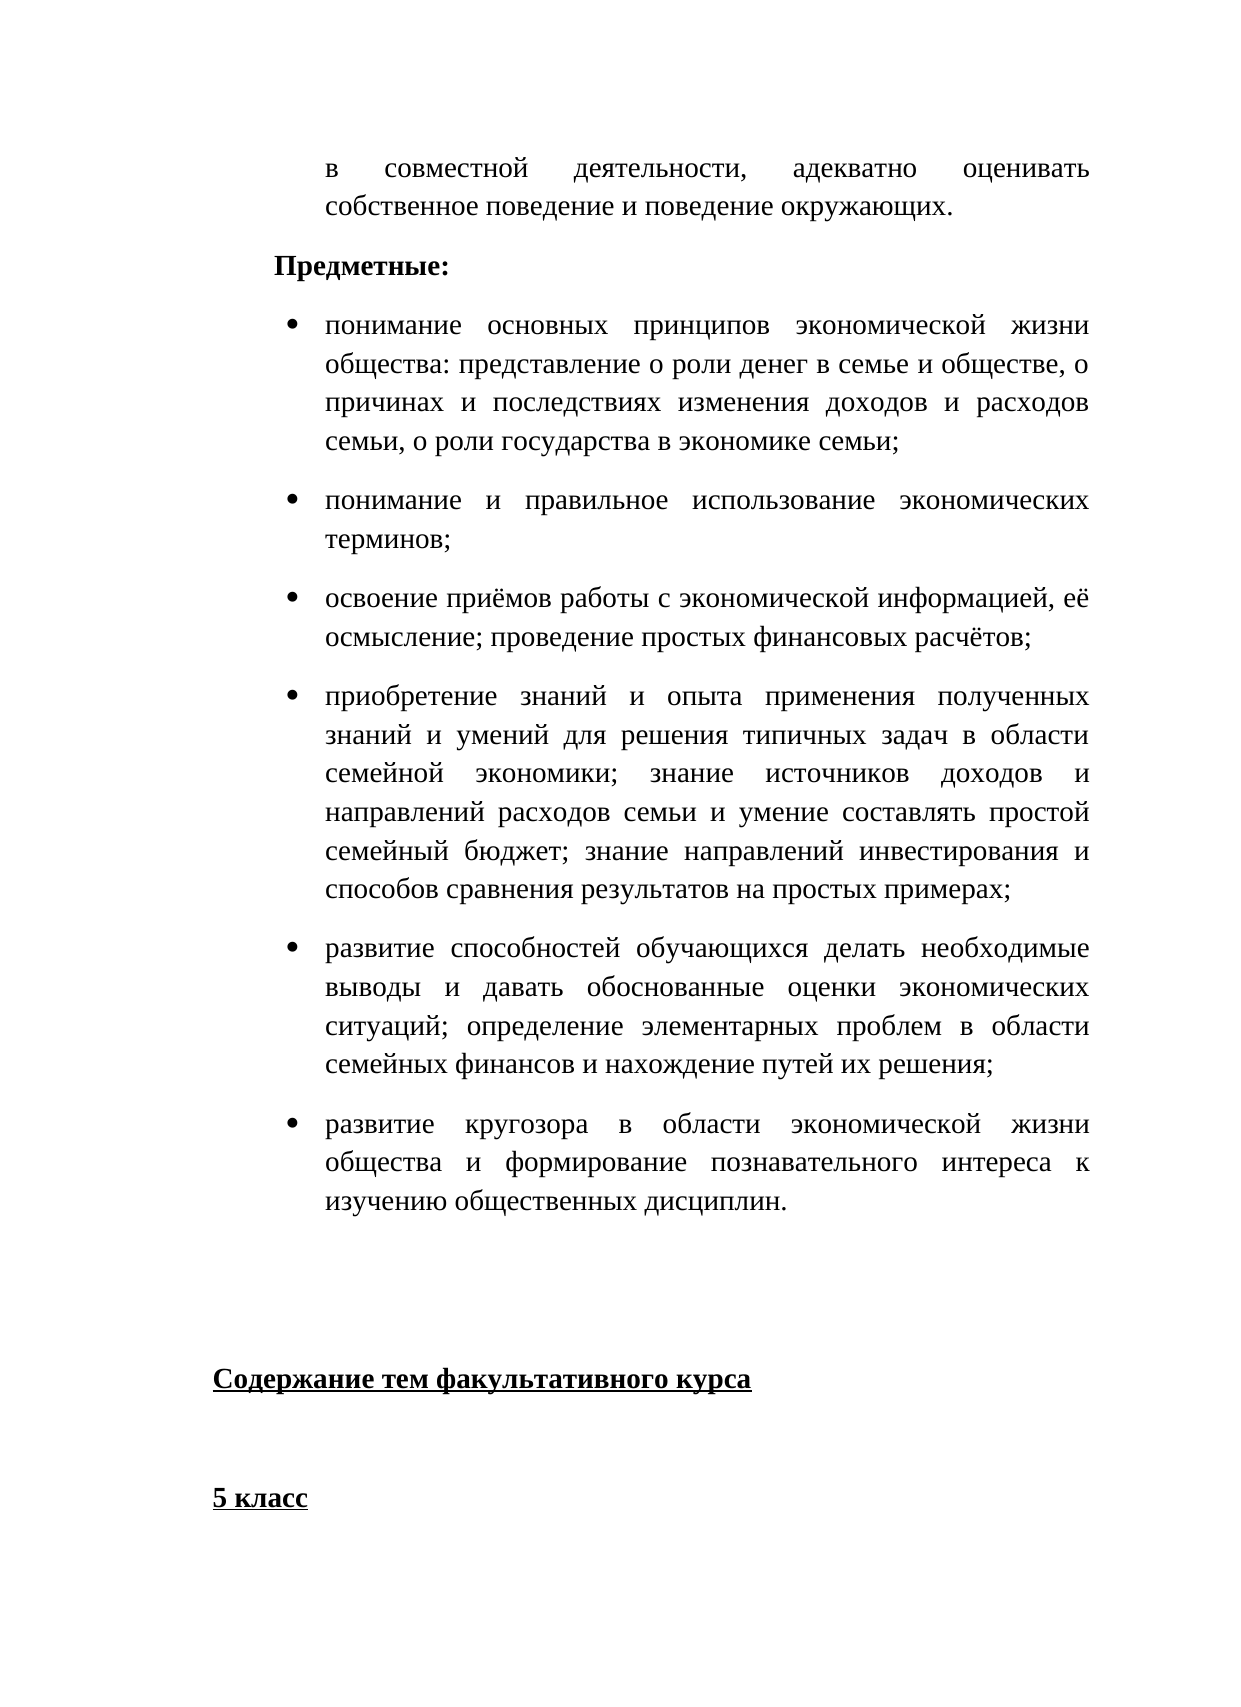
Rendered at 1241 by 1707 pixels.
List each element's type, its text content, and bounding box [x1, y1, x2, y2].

list освоение приёмов работы с экономической информацией, её осмысление; проведение простых финансовых расчётов; [287, 580, 1090, 653]
list развитие способностей обучающихся делать необходимые выводы и давать обоснованные оценки экономических ситуаций; определение элементарных проблем в области семейных финансов и нахождение путей их решения; [287, 931, 1090, 1080]
list понимание и правильное использование экономических терминов; [287, 482, 1090, 554]
text 5 класс [150, 1480, 1090, 1513]
text Предметные: [150, 248, 1090, 281]
list развитие кругозора в области экономической жизни общества и формирование познавательного интереса к изучению общественных дисциплин. [287, 1106, 1090, 1216]
list приобретение знаний и опыта применения полученных знаний и умений для решения типичных задач в области семейной экономики; знание источников доходов и направлений расходов семьи и умение составлять простой семейный бюджет; знание направлений инвестирования и способов сравнения результатов на простых примерах; [287, 678, 1090, 905]
text Содержание тем факультативного курса [150, 1361, 1090, 1394]
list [287, 150, 1090, 222]
list понимание основных принципов экономической жизни общества: представление о роли денег в семье и обществе, о причинах и последствиях изменения доходов и расходов семьи, о роли государства в экономике семьи; [287, 307, 1090, 457]
